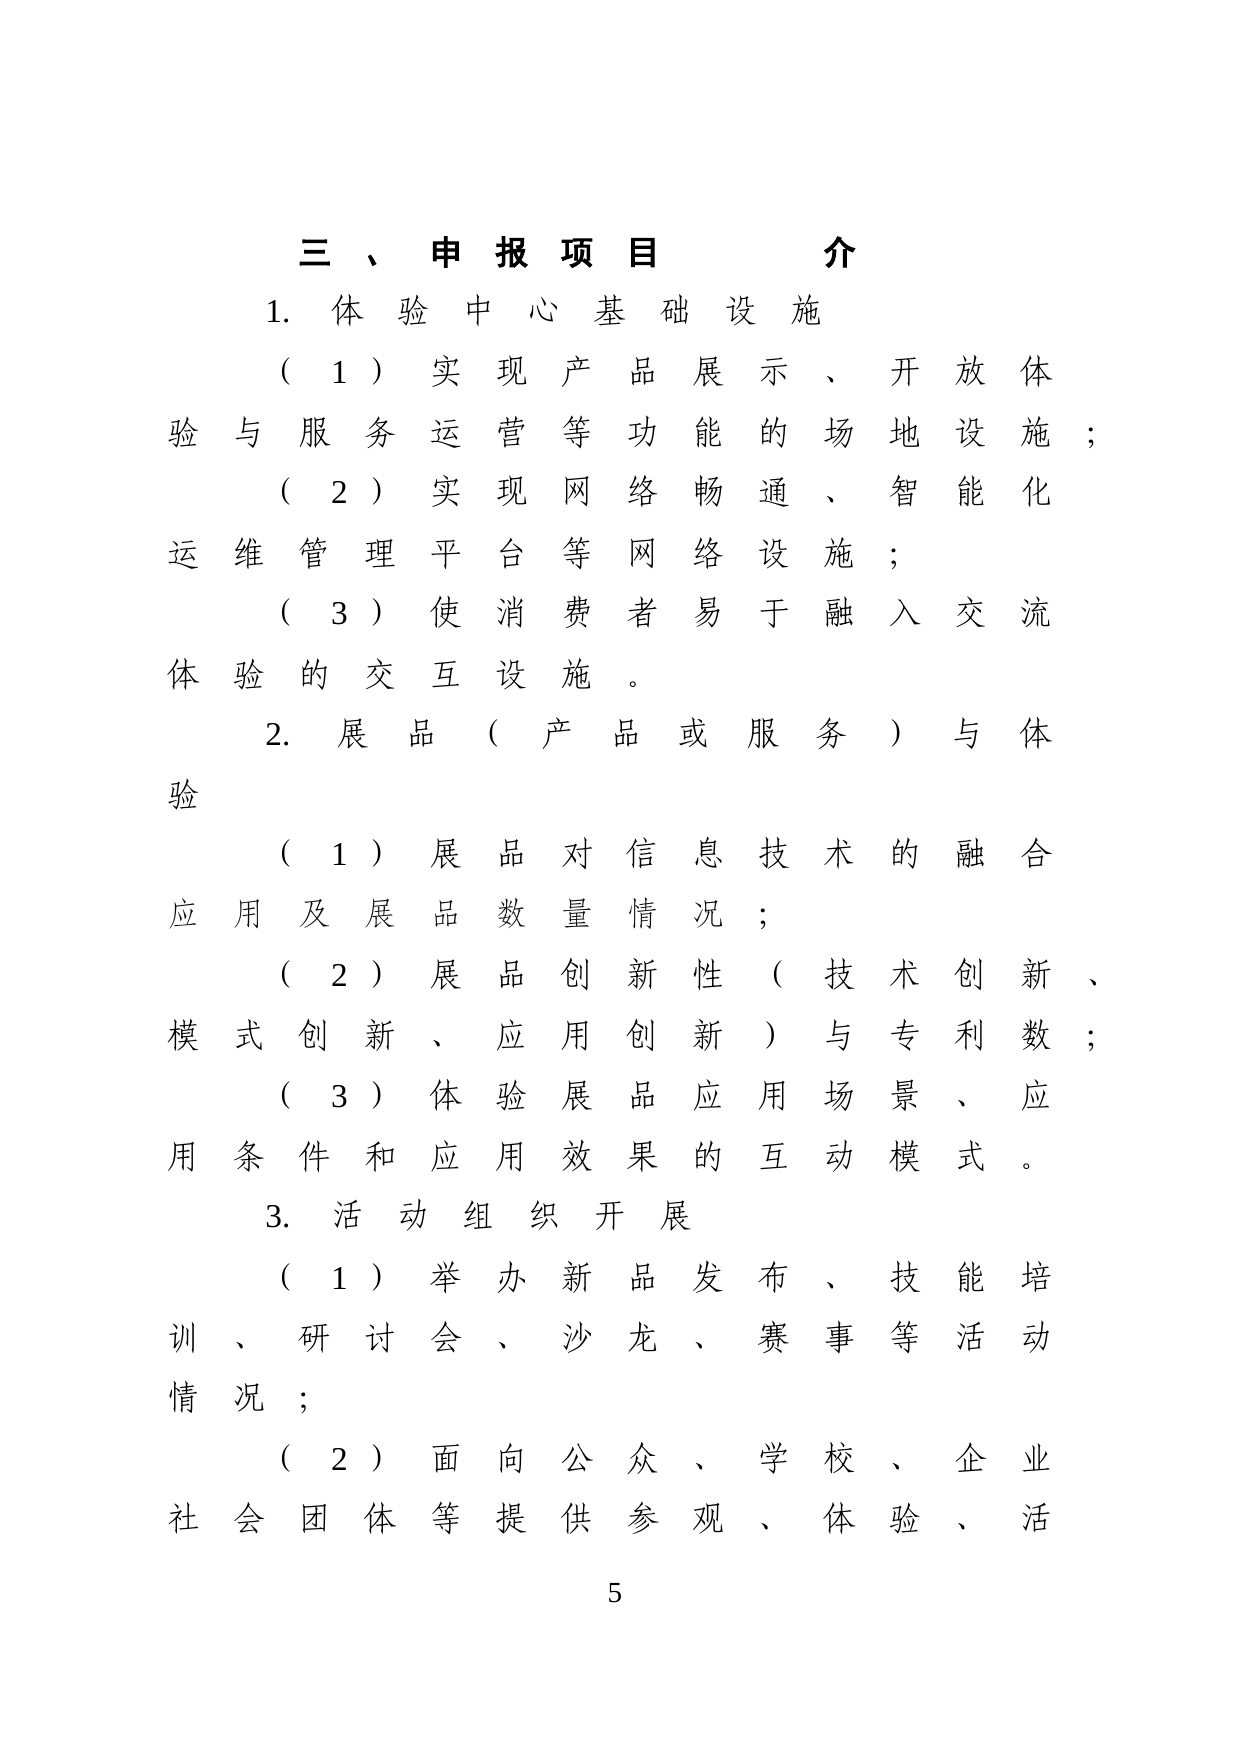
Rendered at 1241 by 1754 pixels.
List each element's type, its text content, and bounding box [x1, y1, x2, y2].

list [167, 1426, 1085, 1546]
text 三、申报项目详细介绍 [167, 219, 1085, 280]
text （1）实现产品展示、开放体验与服务运营等功能的场地设施； [167, 340, 1085, 461]
text （2）实现网络畅通、智能化运维管理平台等网络设施； [167, 461, 1085, 581]
text 2. 展品（产品或服务）与体验 [167, 702, 1085, 822]
text （3）使消费者易于融入交流体验的交互设施。 [167, 581, 1085, 702]
text （3）体验展品应用场景、应用条件和应用效果的互动模式。 [167, 1064, 1085, 1184]
list 举办新品发布、技能培训、研讨会、沙龙、赛事等活动情况； [167, 1245, 1085, 1426]
text （1）展品对信息技术的融合应用及展品数量情况； [167, 822, 1085, 943]
text 1. 体验中心基础设施 [167, 280, 1085, 340]
text （2）展品创新性（技术创新、模式创新、应用创新）与专利数； [167, 943, 1085, 1064]
text 3. 活动组织开展 [167, 1184, 1085, 1245]
